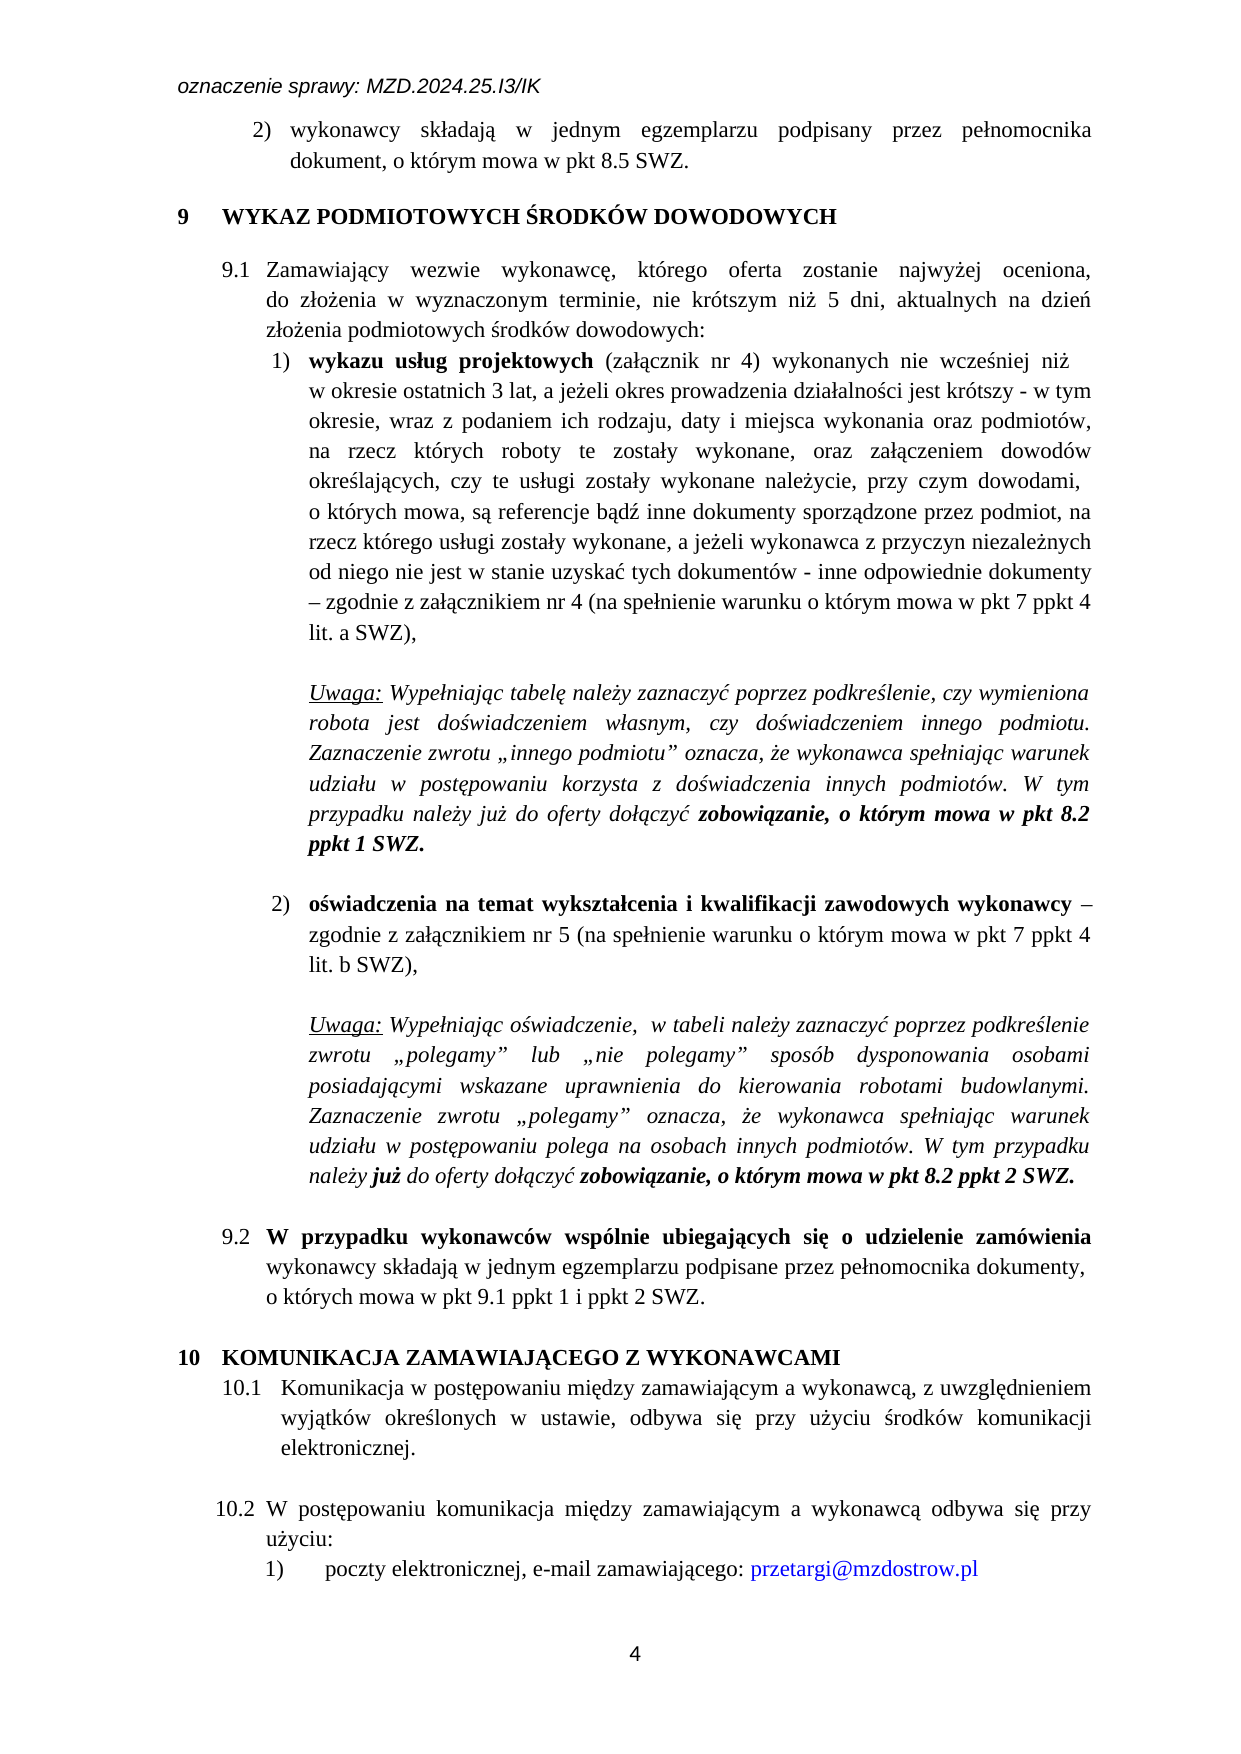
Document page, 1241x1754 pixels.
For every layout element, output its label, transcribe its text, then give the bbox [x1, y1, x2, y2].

text Uwaga: Wypełniając oświadczenie, w tabeli należy zaznaczyć poprzez podkreślenie zwrotu „polegamy” lub „nie polegamy” sposób dysponowania osobami posiadającymi wskazane uprawnienia do kierowania robotami budowlanymi. Zaznaczenie zwrotu „polegamy” oznacza, że wykonawca spełniając warunek udziału w postępowaniu polega na osobach innych podmiotów. W tym przypadku należy już do oferty dołączyć zobowiązanie, o którym mowa w pkt 8.2 ppkt 2 SWZ. [308, 1011, 1092, 1189]
list Zamawiający wezwie wykonawcę, którego oferta zostanie najwyżej oceniona, do złożenia w wyznaczonym terminie, nie krótszym niż 5 dni, aktualnych na dzień złożenia podmiotowych środków dowodowych: [222, 256, 1092, 343]
list wykazu usług projektowych (załącznik nr 4) wykonanych nie wcześniej niż w okresie ostatnich 3 lat, a jeżeli okres prowadzenia działalności jest krótszy - w tym okresie, wraz z podaniem ich rodzaju, daty i miejsca wykonania oraz podmiotów, na rzecz których roboty te zostały wykonane, oraz załączeniem dowodów określających, czy te usługi zostały wykonane należycie, przy czym dowodami, o których mowa, są referencje bądź inne dokumenty sporządzone przez podmiot, na rzecz którego usługi zostały wykonane, a jeżeli wykonawca z przyczyn niezależnych od niego nie jest w stanie uzyskać tych dokumentów - inne odpowiednie dokumenty – zgodnie z załącznikiem nr 4 (na spełnienie warunku o którym mowa w pkt 7 ppkt 4 lit. a SWZ), [271, 347, 1092, 645]
list W postępowaniu komunikacja między zamawiającym a wykonawcą odbywa się przy użyciu: [215, 1494, 1092, 1551]
list poczty elektronicznej, e-mail zamawiającego: przetargi@mzdostrow.pl [251, 1555, 1092, 1581]
list Komunikacja w postępowaniu między zamawiającym a wykonawcą, z uwzględnieniem wyjątków określonych w ustawie, odbywa się przy użyciu środków komunikacji elektronicznej. [222, 1374, 1092, 1461]
list KOMUNIKACJA ZAMAWIAJĄCEGO Z WYKONAWCAMI [177, 1343, 1092, 1370]
list oświadczenia na temat wykształcenia i kwalifikacji zawodowych wykonawcy – zgodnie z załącznikiem nr 5 (na spełnienie warunku o którym mowa w pkt 7 ppkt 4 lit. b SWZ), [271, 890, 1092, 977]
list WYKAZ PODMIOTOWYCH ŚRODKÓW DOWODOWYCH [177, 203, 1092, 230]
text Uwaga: Wypełniając tabelę należy zaznaczyć poprzez podkreślenie, czy wymieniona robota jest doświadczeniem własnym, czy doświadczeniem innego podmiotu. Zaznaczenie zwrotu „innego podmiotu” oznacza, że wykonawca spełniając warunek udziału w postępowaniu korzysta z doświadczenia innych podmiotów. W tym przypadku należy już do oferty dołączyć zobowiązanie, o którym mowa w pkt 8.2 ppkt 1 SWZ. [308, 679, 1092, 856]
list W przypadku wykonawców wspólnie ubiegających się o udzielenie zamówienia wykonawcy składają w jednym egzemplarzu podpisane przez pełnomocnika dokumenty, o których mowa w pkt 9.1 ppkt 1 i ppkt 2 SWZ. [222, 1223, 1092, 1309]
list wykonawcy składają w jednym egzemplarzu podpisany przez pełnomocnika dokument, o którym mowa w pkt 8.5 SWZ. [252, 117, 1092, 173]
